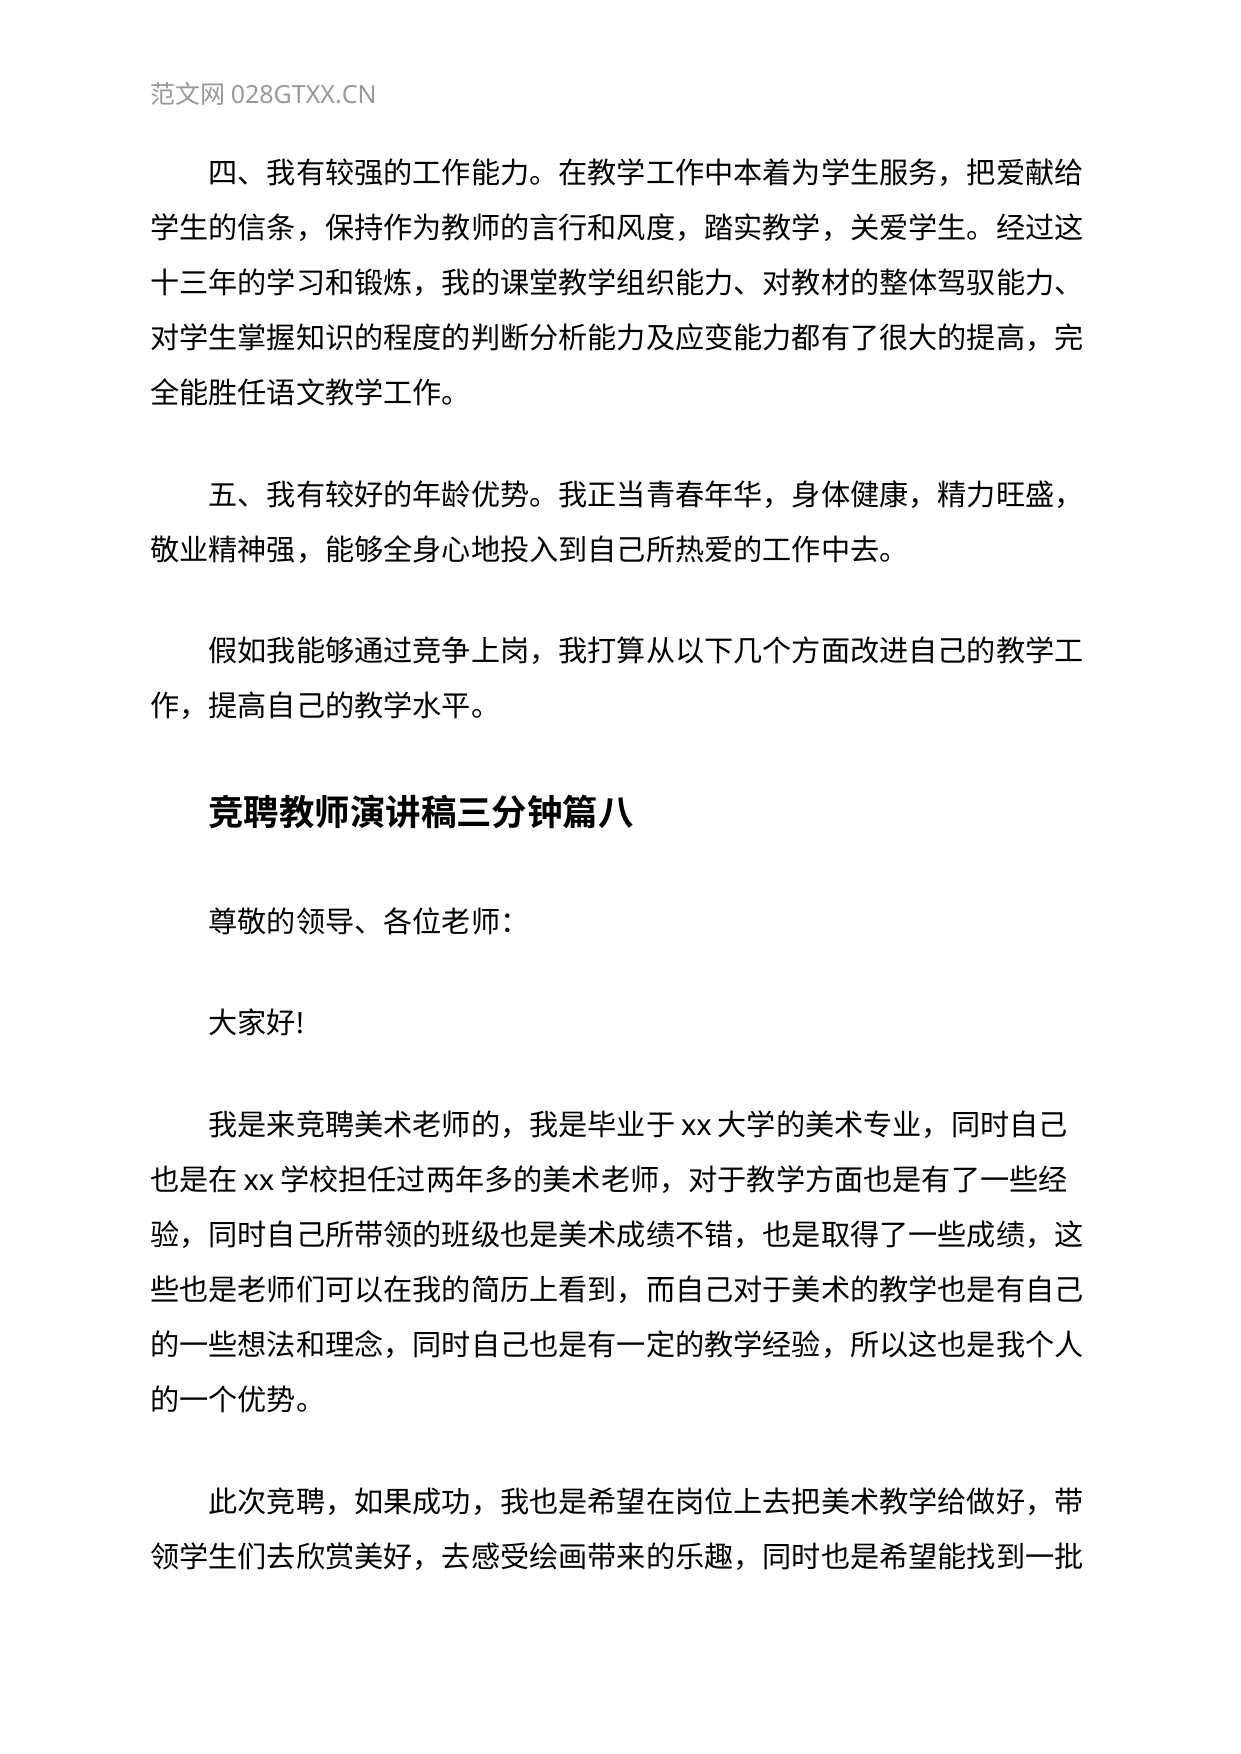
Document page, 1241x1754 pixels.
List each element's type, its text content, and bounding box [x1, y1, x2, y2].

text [150, 1478, 1090, 1576]
text 尊敬的领导、各位老师： [150, 898, 1090, 940]
text 五、我有较好的年龄优势。我正当青春年华，身体健康，精力旺盛，敬业精神强，能够全身心地投入到自己所热爱的工作中去。 [150, 471, 1090, 568]
text 大家好! [150, 1000, 1090, 1042]
text 竞聘教师演讲稿三分钟篇八 [150, 785, 1090, 836]
text 我是来竞聘美术老师的，我是毕业于xx大学的美术专业，同时自己也是在xx学校担任过两年多的美术老师，对于教学方面也是有了一些经验，同时自己所带领的班级也是美术成绩不错，也是取得了一些成绩，这些也是老师们可以在我的简历上看到，而自己对于美术的教学也是有自己的一些想法和理念，同时自己也是有一定的教学经验，所以这也是我个人的一个优势。 [150, 1102, 1090, 1419]
text 假如我能够通过竞争上岗，我打算从以下几个方面改进自己的教学工作，提高自己的教学水平。 [150, 628, 1090, 725]
text 四、我有较强的工作能力。在教学工作中本着为学生服务，把爱献给学生的信条，保持作为教师的言行和风度，踏实教学，关爱学生。经过这十三年的学习和锻炼，我的课堂教学组织能力、对教材的整体驾驭能力、对学生掌握知识的程度的判断分析能力及应变能力都有了很大的提高，完全能胜任语文教学工作。 [150, 150, 1090, 412]
